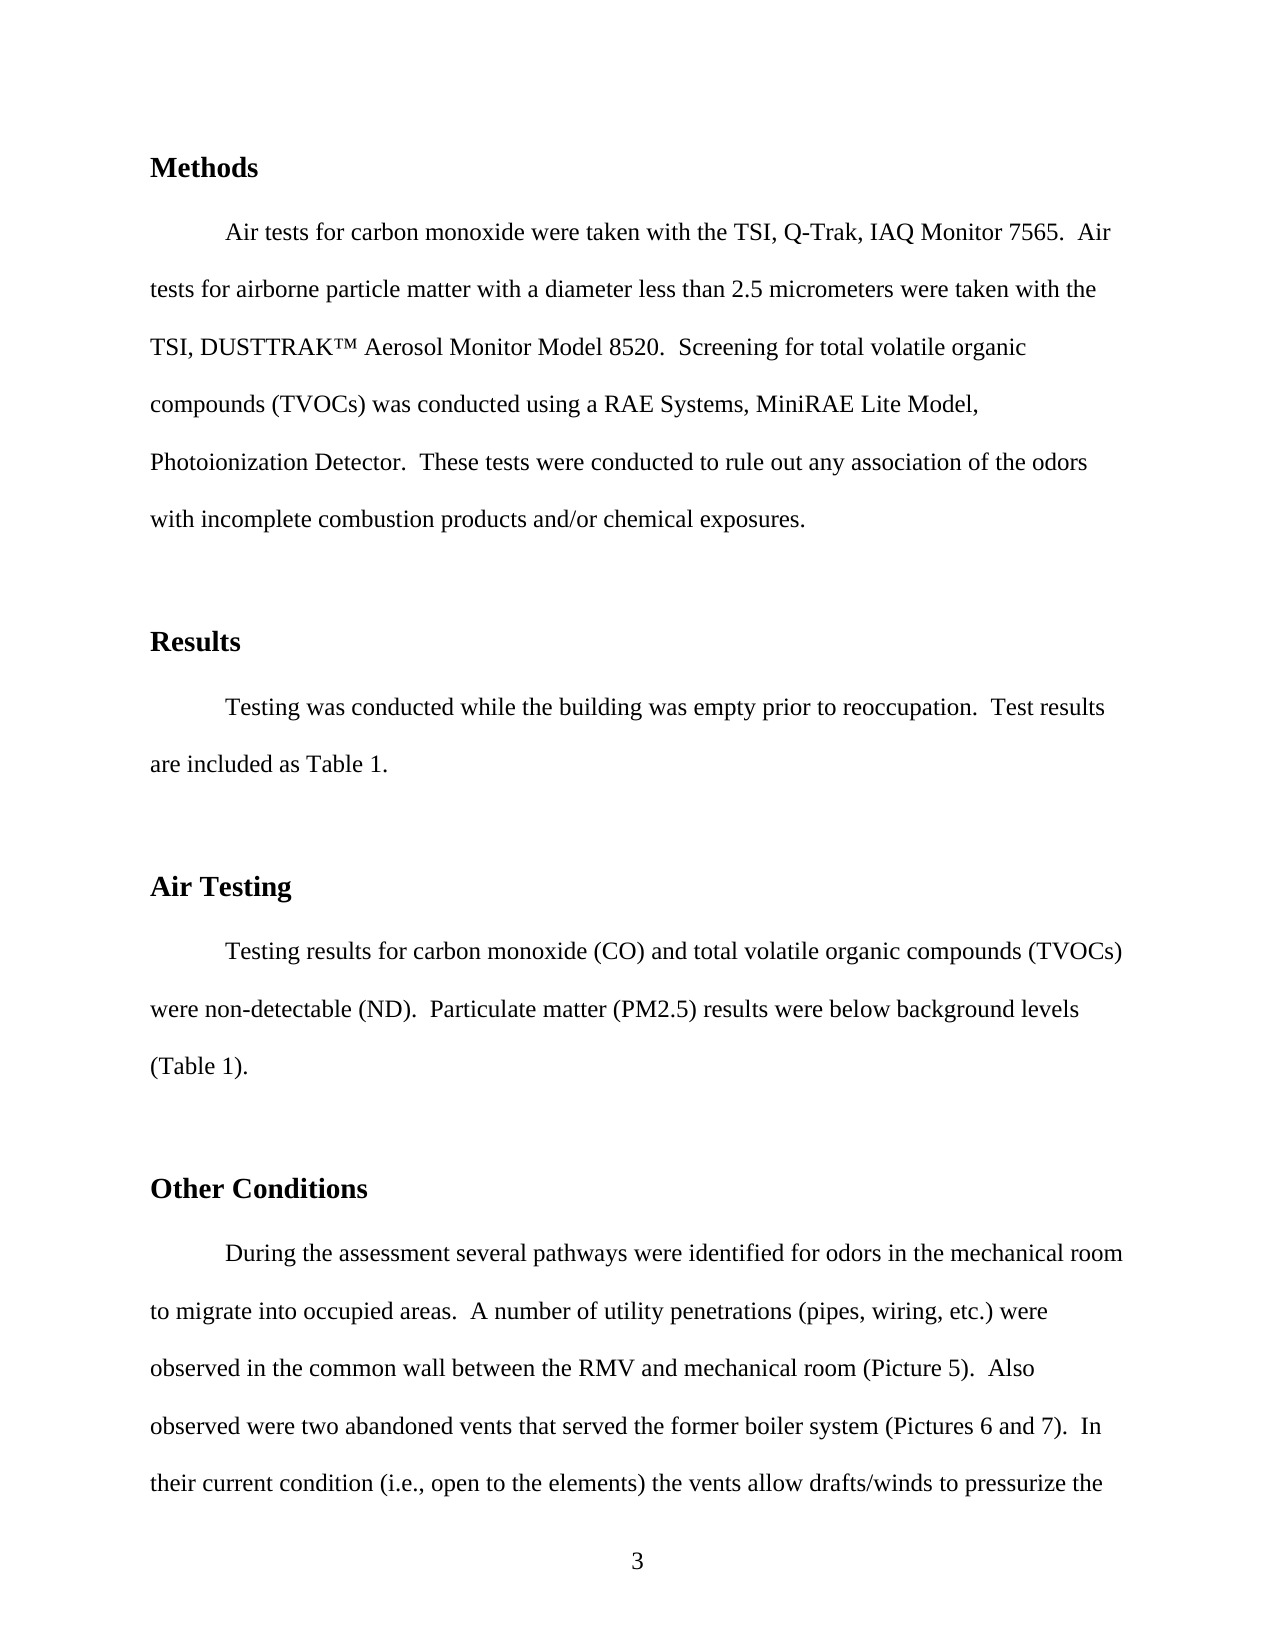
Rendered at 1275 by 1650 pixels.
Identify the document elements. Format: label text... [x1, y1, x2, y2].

text Testing was conducted while the building was empty prior to reoccupation. Test results are included as Table 1. [150, 692, 1125, 778]
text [150, 1238, 1125, 1497]
text Air tests for carbon monoxide were taken with the TSI, Q-Trak, IAQ Monitor 7565. Air tests for airborne particle matter with a diameter less than 2.5 micrometers were taken with the TSI, DUSTTRAK™ Aerosol Monitor Model 8520. Screening for total volatile organic compounds (TVOCs) was conducted using a RAE Systems, MiniRAE Lite Model, Photoionization Detector. These tests were conducted to rule out any association of the odors with incomplete combustion products and/or chemical exposures. [150, 217, 1125, 533]
subtitle Results [150, 624, 1125, 658]
subtitle Air Testing [150, 869, 1125, 903]
subtitle Methods [150, 150, 1125, 183]
subtitle Other Conditions [150, 1171, 1125, 1205]
text Testing results for carbon monoxide (CO) and total volatile organic compounds (TVOCs) were non-detectable (ND). Particulate matter (PM2.5) results were below background levels (Table 1). [150, 936, 1125, 1080]
